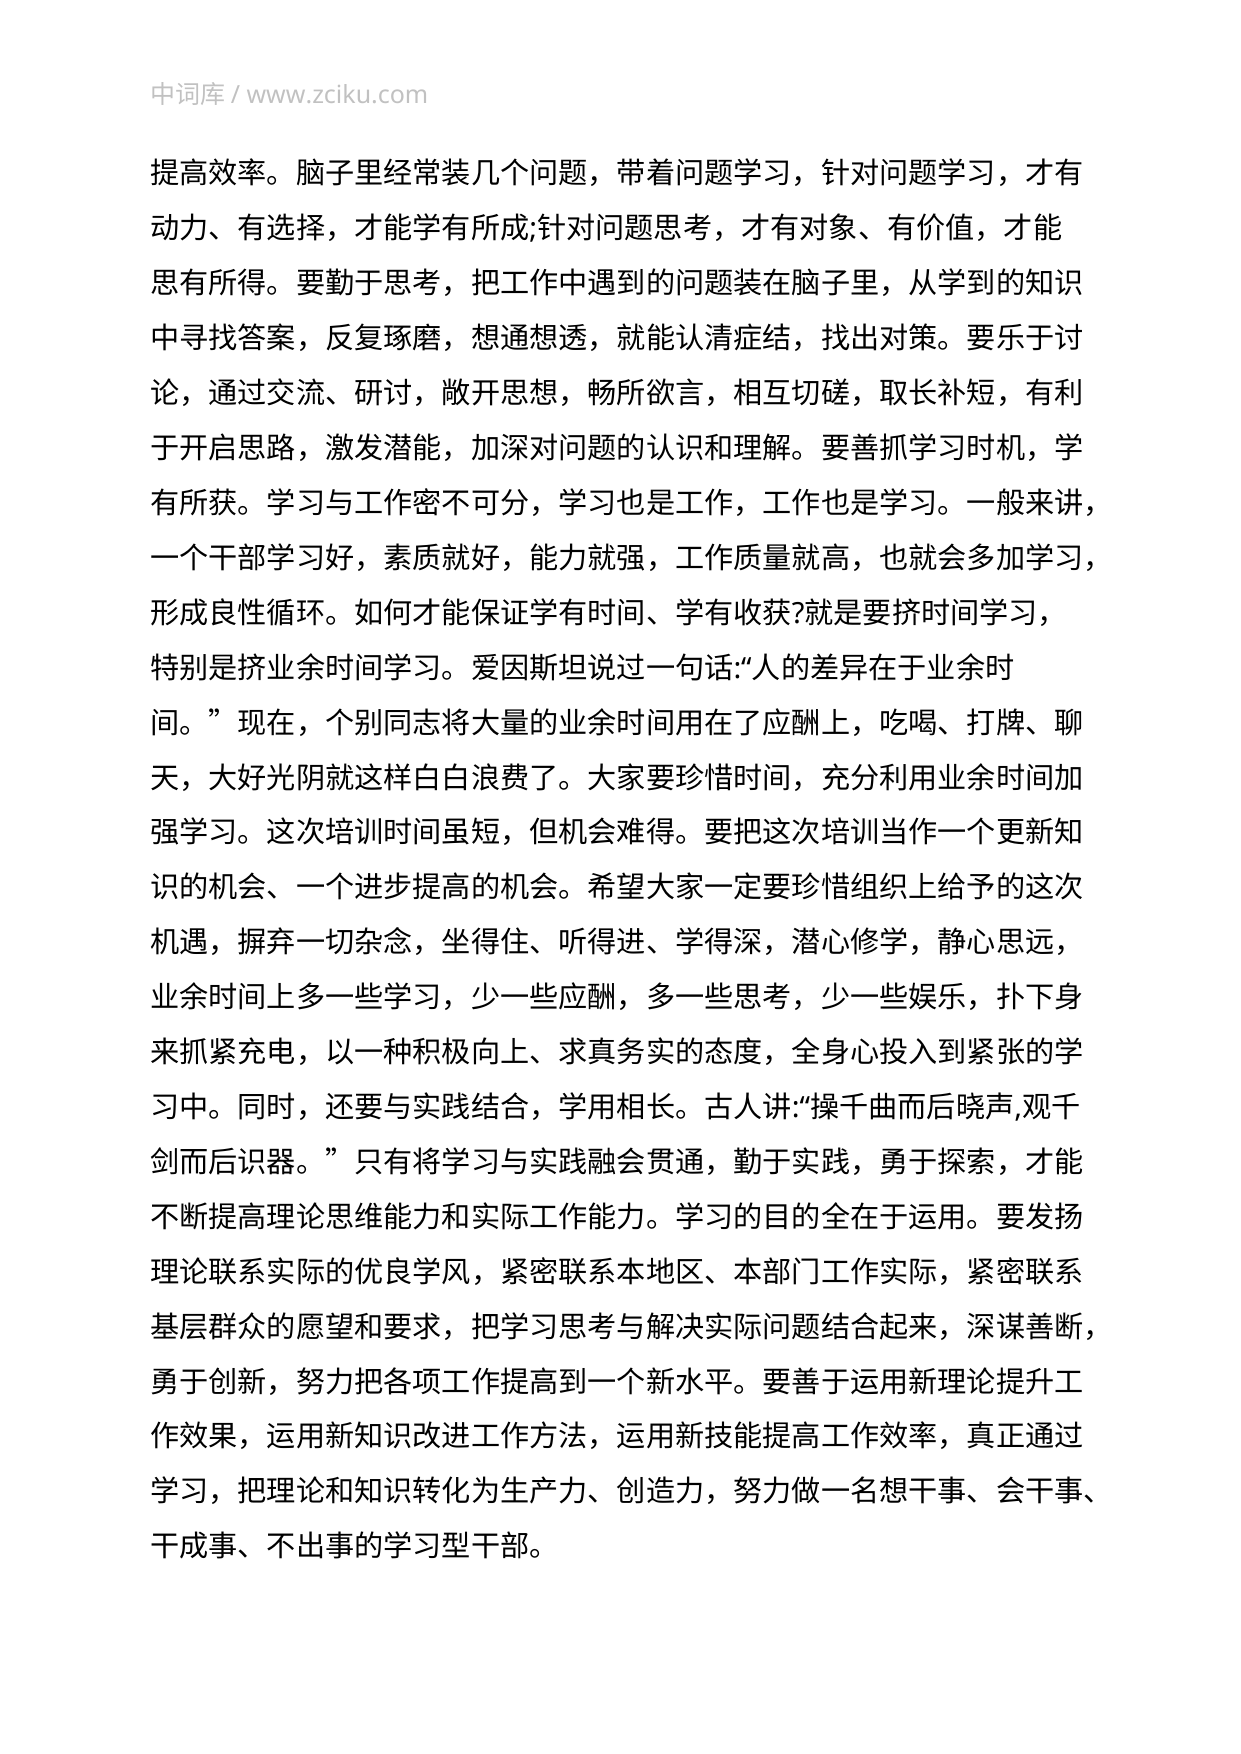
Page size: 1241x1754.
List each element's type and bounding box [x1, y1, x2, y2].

text [150, 150, 1090, 1565]
